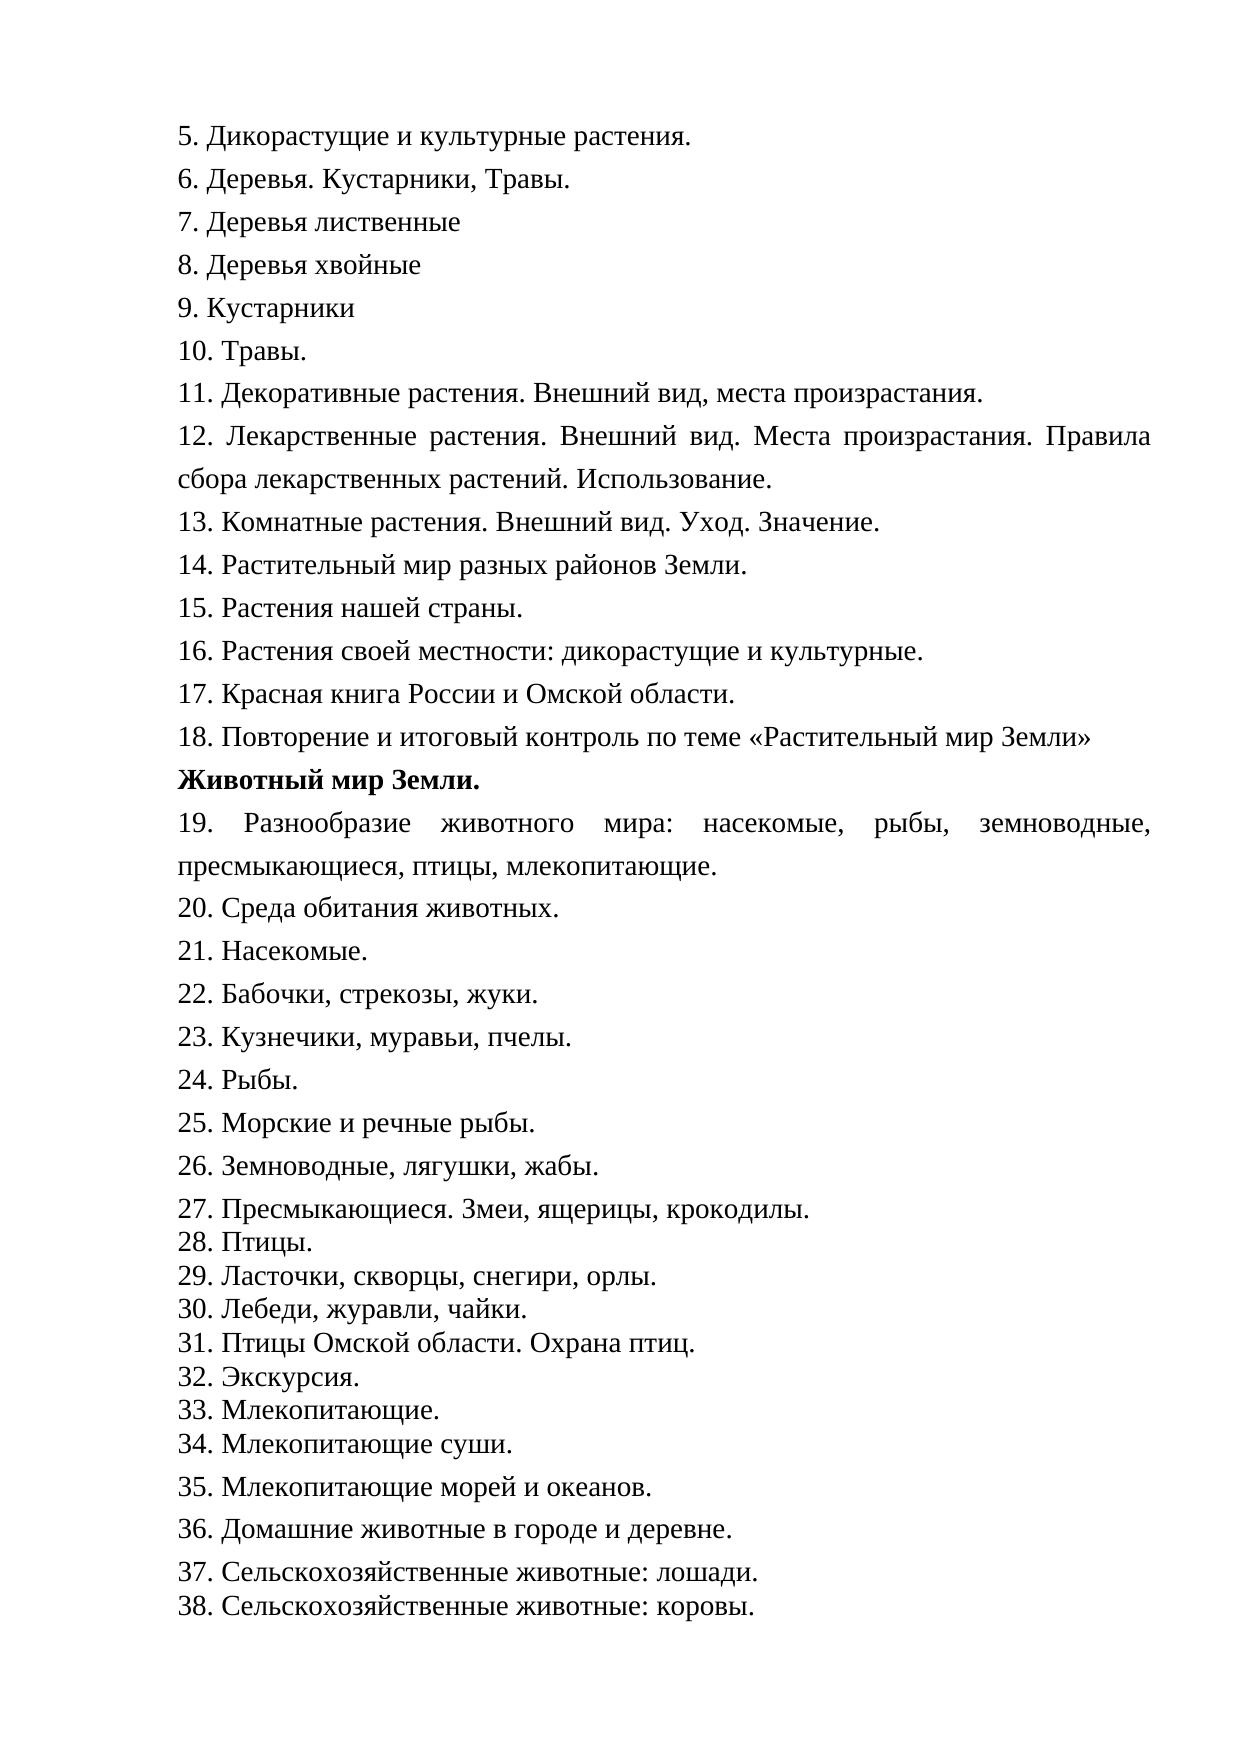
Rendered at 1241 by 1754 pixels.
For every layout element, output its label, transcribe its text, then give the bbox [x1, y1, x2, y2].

text 17. Красная книга России и Омской области. [177, 676, 1152, 709]
text 28. Птицы. [177, 1224, 1152, 1258]
text 19. Разнообразие животного мира: насекомые, рыбы, земноводные, пресмыкающиеся, птицы, млекопитающие. [177, 805, 1152, 881]
text 15. Растения нашей страны. [177, 590, 1152, 624]
text 35. Млекопитающие морей и океанов. [177, 1469, 1152, 1502]
text 13. Комнатные растения. Внешний вид. Уход. Значение. [177, 504, 1152, 538]
text 26. Земноводные, лягушки, жабы. [177, 1148, 1152, 1182]
text 34. Млекопитающие суши. [177, 1426, 1152, 1459]
text 38. Сельскохозяйственные животные: коровы. [177, 1588, 1152, 1622]
text 31. Птицы Омской области. Охрана птиц. [177, 1325, 1152, 1359]
text 18. Повторение и итоговый контроль по теме «Растительный мир Земли» [177, 719, 1152, 752]
text 22. Бабочки, стрекозы, жуки. [177, 976, 1152, 1010]
text 25. Морские и речные рыбы. [177, 1105, 1152, 1139]
text 36. Домашние животные в городе и деревне. [177, 1512, 1152, 1545]
text 16. Растения своей местности: дикорастущие и культурные. [177, 633, 1152, 667]
text Животный мир Земли. [177, 762, 1152, 795]
text 20. Среда обитания животных. [177, 891, 1152, 924]
text 10. Травы. [177, 333, 1152, 366]
text 24. Рыбы. [177, 1062, 1152, 1096]
text 30. Лебеди, журавли, чайки. [177, 1292, 1152, 1325]
text 11. Декоративные растения. Внешний вид, места произрастания. [177, 376, 1152, 409]
text 9. Кустарники [177, 290, 1152, 323]
text 8. Деревья хвойные [177, 247, 1152, 280]
text 29. Ласточки, скворцы, снегири, орлы. [177, 1258, 1152, 1292]
text 6. Деревья. Кустарники, Травы. [177, 161, 1152, 194]
text 14. Растительный мир разных районов Земли. [177, 547, 1152, 581]
text 33. Млекопитающие. [177, 1392, 1152, 1426]
text 27. Пресмыкающиеся. Змеи, ящерицы, крокодилы. [177, 1191, 1152, 1224]
text 32. Экскурсия. [177, 1359, 1152, 1392]
text 21. Насекомые. [177, 933, 1152, 967]
text 37. Сельскохозяйственные животные: лошади. [177, 1554, 1152, 1588]
text 7. Деревья лиственные [177, 204, 1152, 237]
text 23. Кузнечики, муравьи, пчелы. [177, 1019, 1152, 1053]
text 5. Дикорастущие и культурные растения. [177, 118, 1152, 152]
text 12. Лекарственные растения. Внешний вид. Места произрастания. Правила сбора лекарственных растений. Использование. [177, 418, 1152, 495]
